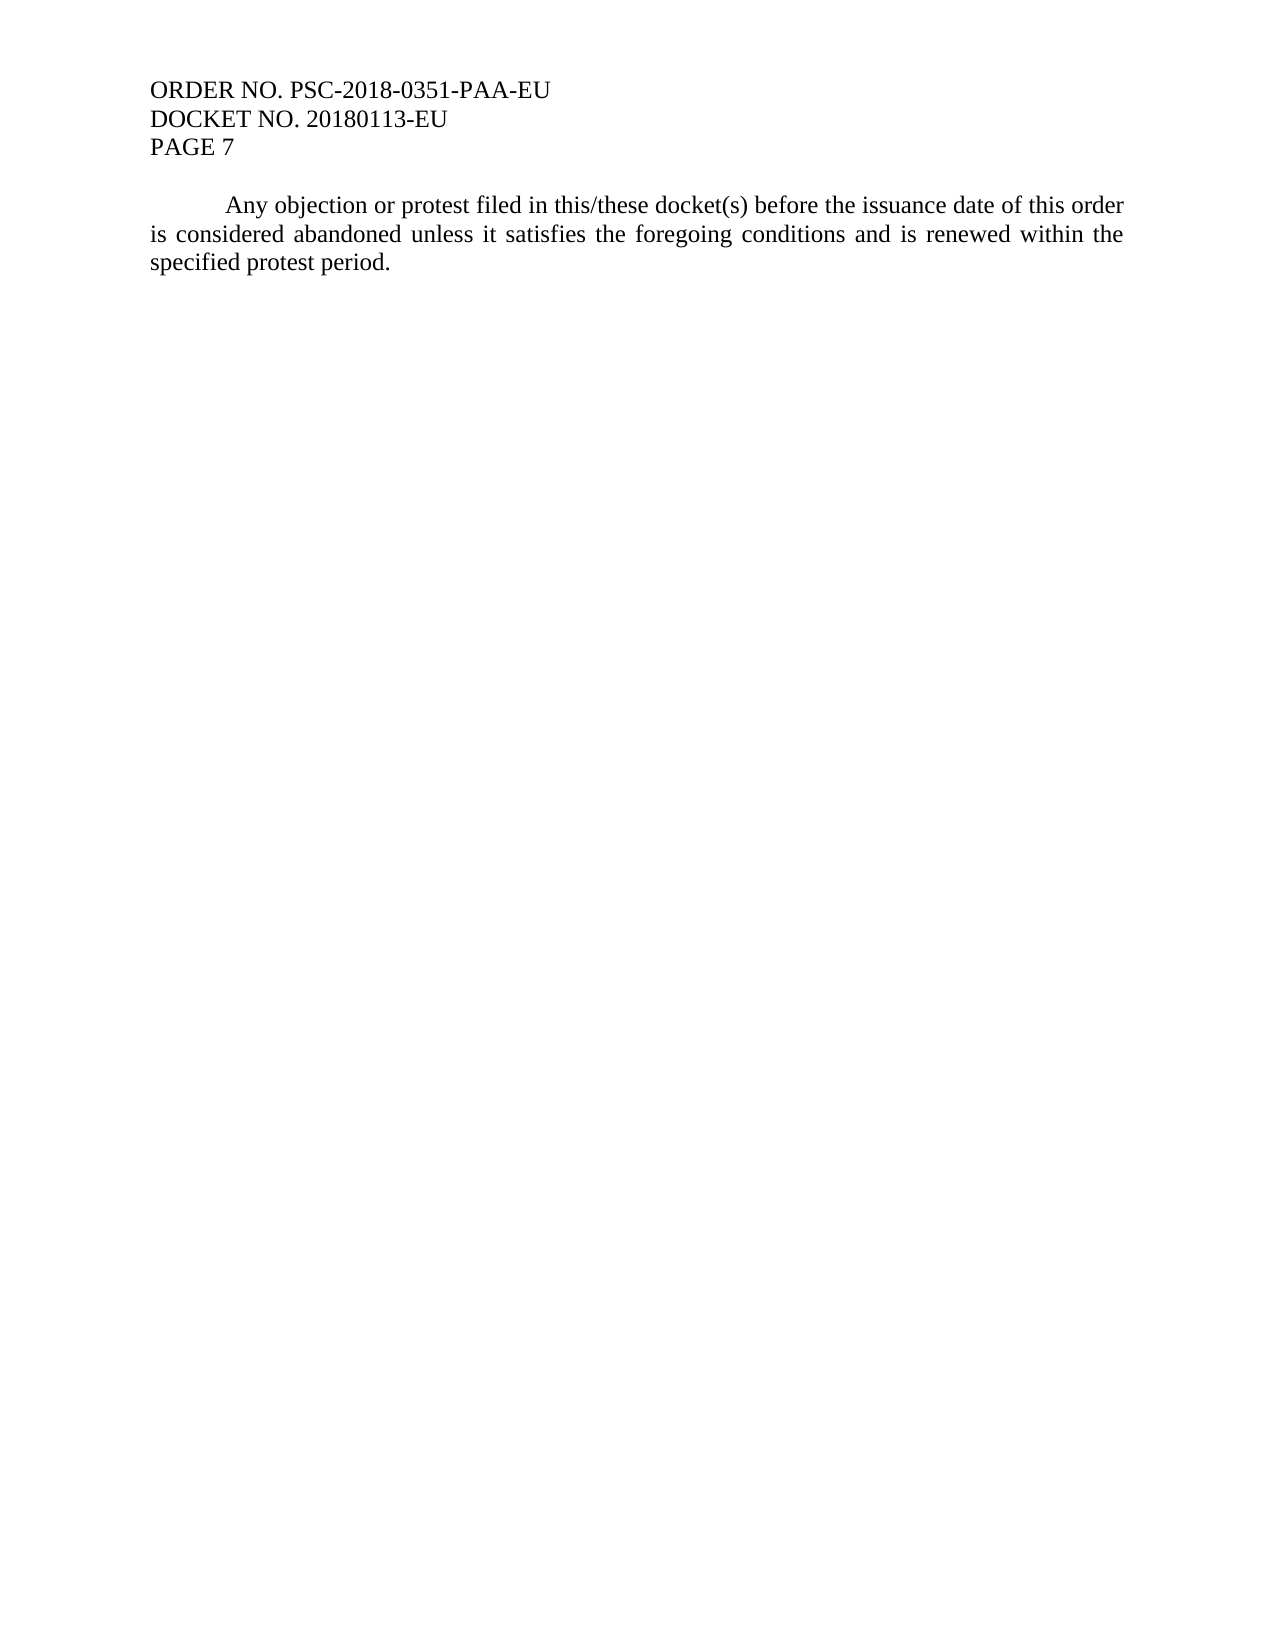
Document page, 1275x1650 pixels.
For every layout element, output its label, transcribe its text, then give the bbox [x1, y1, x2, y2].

text Any objection or protest filed in this/these docket(s) before the issuance date of this order is considered abandoned unless it satisfies the foregoing conditions and is renewed within the specified protest period. [150, 190, 1125, 276]
